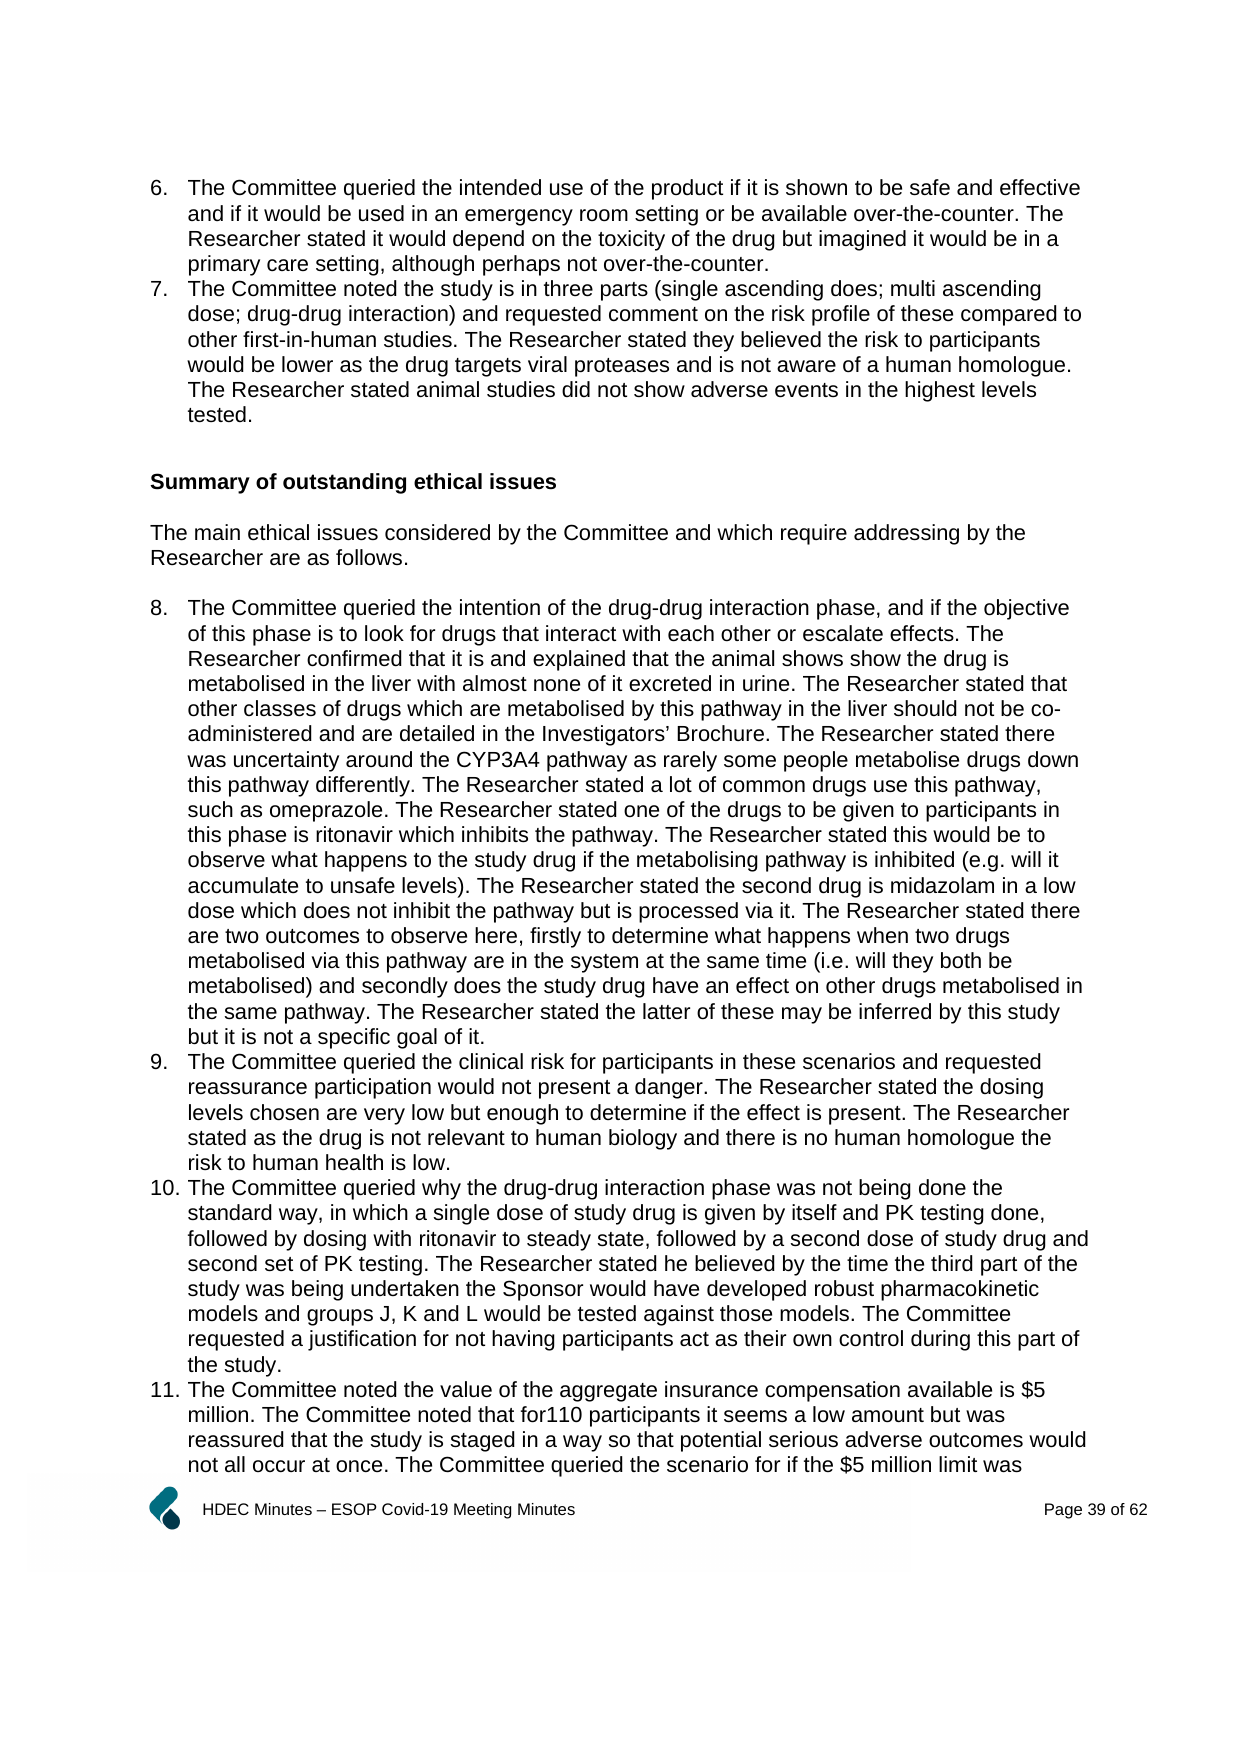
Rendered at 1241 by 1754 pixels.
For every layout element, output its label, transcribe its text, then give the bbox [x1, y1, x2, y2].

list The Committee queried the intended use of the product if it is shown to be safe and effective and if it would be used in an emergency room setting or be available over-the-counter. The Researcher stated it would depend on the toxicity of the drug but imagined it would be in a primary care setting, although perhaps not over-the-counter. [150, 175, 1090, 276]
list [150, 1377, 1090, 1477]
list The Committee noted the study is in three parts (single ascending does; multi ascending dose; drug-drug interaction) and requested comment on the risk profile of these compared to other first-in-human studies. The Researcher stated they believed the risk to participants would be lower as the drug targets viral proteases and is not aware of a human homologue. The Researcher stated animal studies did not show adverse events in the highest levels tested. [150, 276, 1090, 427]
list The Committee queried the clinical risk for participants in these scenarios and requested reassurance participation would not present a danger. The Researcher stated the dosing levels chosen are very low but enough to determine if the effect is present. The Researcher stated as the drug is not relevant to human biology and there is no human homologue the risk to human health is low. [150, 1049, 1090, 1175]
text Summary of outstanding ethical issues [150, 469, 1090, 494]
picture [26, 1473, 912, 1572]
text The main ethical issues considered by the Committee and which require addressing by the Researcher are as follows. [150, 519, 1090, 570]
list The Committee queried why the drug-drug interaction phase was not being done the standard way, in which a single dose of study drug is given by itself and PK testing done, followed by dosing with ritonavir to steady state, followed by a second dose of study drug and second set of PK testing. The Researcher stated he believed by the time the third part of the study was being undertaken the Sponsor would have developed robust pharmacokinetic models and groups J, K and L would be tested against those models. The Committee requested a justification for not having participants act as their own control during this part of the study. [150, 1175, 1090, 1377]
list The Committee queried the intention of the drug-drug interaction phase, and if the objective of this phase is to look for drugs that interact with each other or escalate effects. The Researcher confirmed that it is and explained that the animal shows show the drug is metabolised in the liver with almost none of it excreted in urine. The Researcher stated that other classes of drugs which are metabolised by this pathway in the liver should not be co-administered and are detailed in the Investigators’ Brochure. The Researcher stated there was uncertainty around the CYP3A4 pathway as rarely some people metabolise drugs down this pathway differently. The Researcher stated a lot of common drugs use this pathway, such as omeprazole. The Researcher stated one of the drugs to be given to participants in this phase is ritonavir which inhibits the pathway. The Researcher stated this would be to observe what happens to the study drug if the metabolising pathway is inhibited (e.g. will it accumulate to unsafe levels). The Researcher stated the second drug is midazolam in a low dose which does not inhibit the pathway but is processed via it. The Researcher stated there are two outcomes to observe here, firstly to determine what happens when two drugs metabolised via this pathway are in the system at the same time (i.e. will they both be metabolised) and secondly does the study drug have an effect on other drugs metabolised in the same pathway. The Researcher stated the latter of these may be inferred by this study but it is not a specific goal of it. [150, 595, 1090, 1049]
